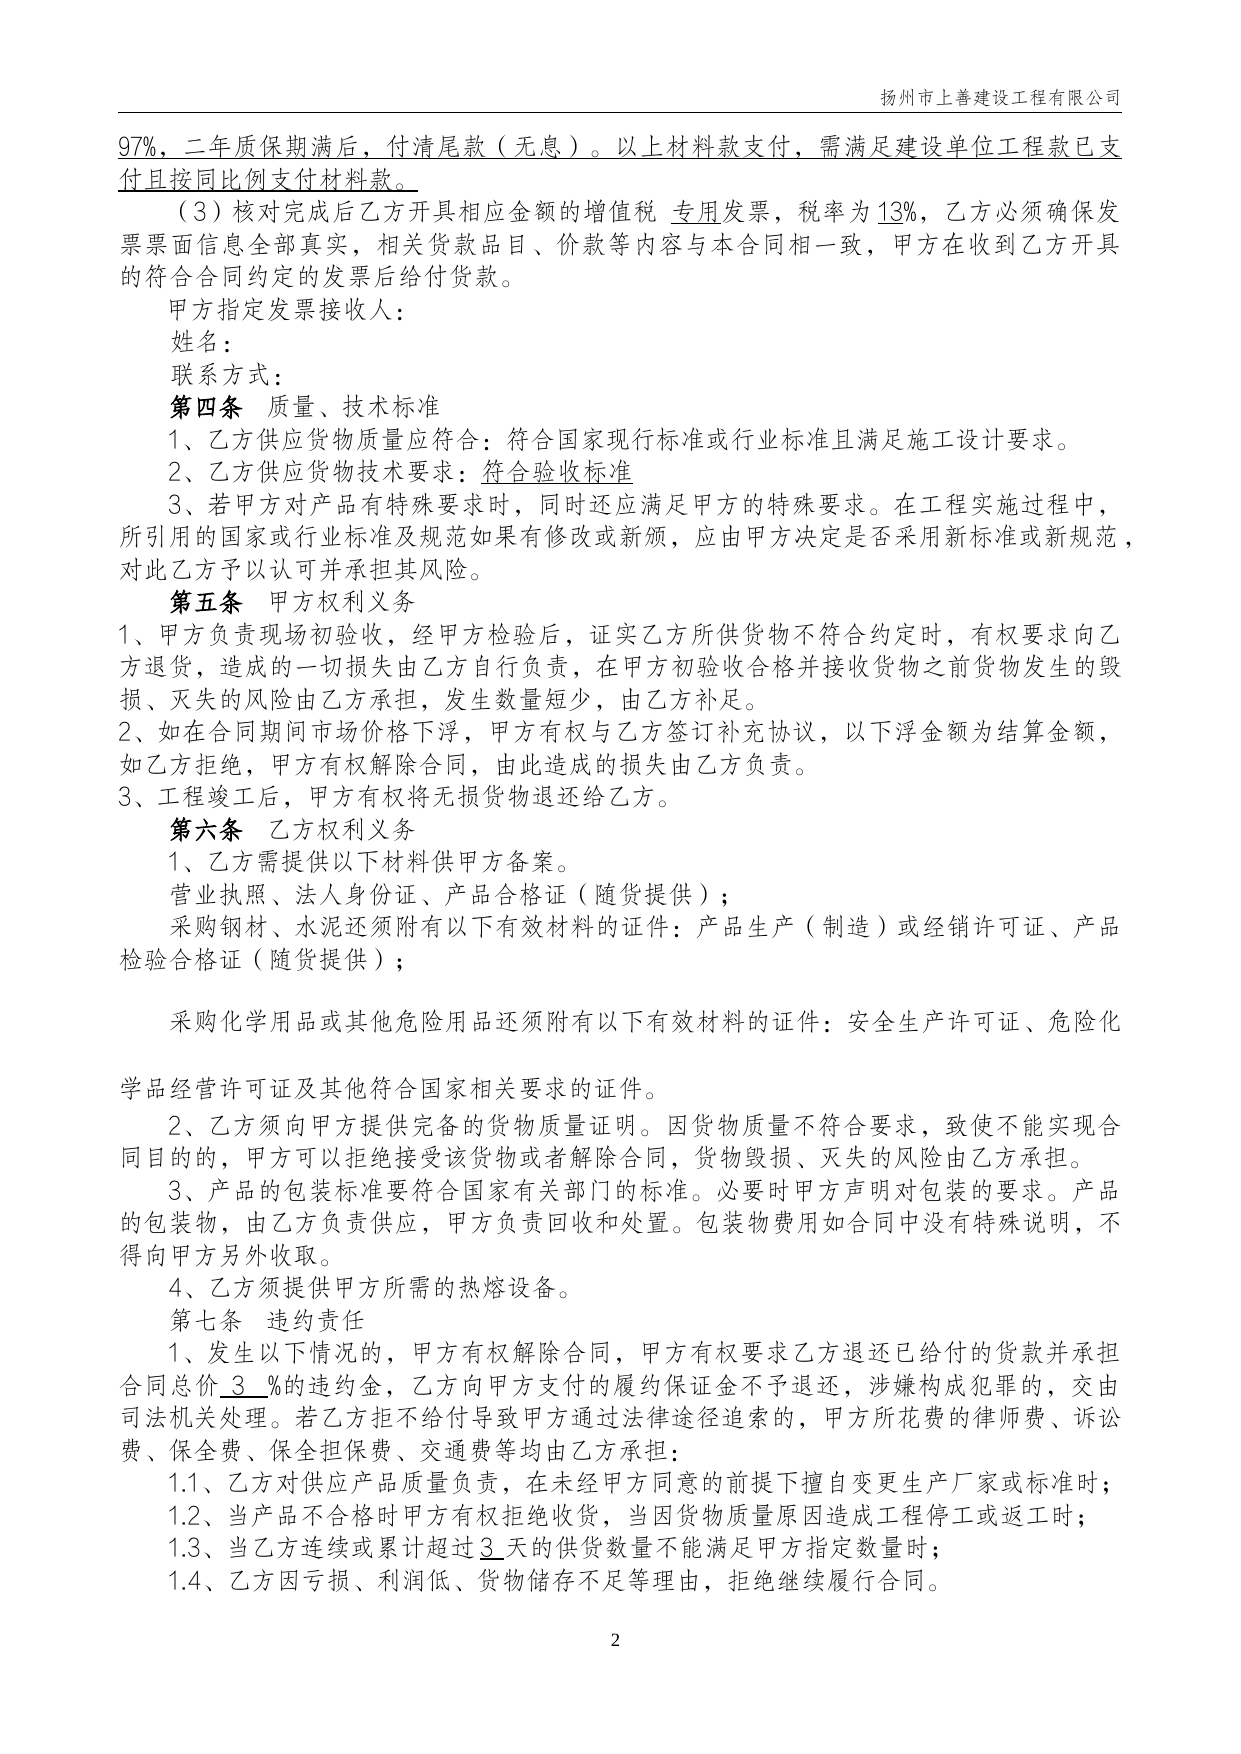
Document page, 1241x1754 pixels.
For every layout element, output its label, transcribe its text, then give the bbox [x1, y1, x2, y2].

text 联系方式： [118, 359, 1122, 392]
text 1、乙方需提供以下材料供甲方备案。 [118, 847, 1122, 879]
text 1.1、乙方对供应产品质量负责，在未经甲方同意的前提下擅自变更生产厂家或标准时； [118, 1468, 1122, 1500]
list 1、甲方负责现场初验收，经甲方检验后，证实乙方所供货物不符合约定时，有权要求向乙方退货，造成的一切损失由乙方自行负责，在甲方初验收合格并接收货物之前货物发生的毁损、灭失的风险由乙方承担，发生数量短少，由乙方补足。 [118, 619, 1122, 717]
text 第七条 违约责任 [118, 1305, 1122, 1338]
text 营业执照、法人身份证、产品合格证（随货提供）； [118, 879, 1122, 912]
text 2、乙方须向甲方提供完备的货物质量证明。因货物质量不符合要求，致使不能实现合同目的的，甲方可以拒绝接受该货物或者解除合同，货物毁损、灭失的风险由乙方承担。 [118, 1110, 1122, 1175]
text 1.3、当乙方连续或累计超过3 天的供货数量不能满足甲方指定数量时； [118, 1533, 1122, 1565]
text 1.2、当产品不合格时甲方有权拒绝收货，当因货物质量原因造成工程停工或返工时； [118, 1500, 1122, 1533]
text 采购化学用品或其他危险用品还须附有以下有效材料的证件：安全生产许可证、危险化学品经营许可证及其他符合国家相关要求的证件。 [118, 977, 1122, 1110]
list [118, 132, 1122, 158]
list （3）核对完成后乙方开具相应金额的增值税 专用发票，税率为13%，乙方必须确保发票票面信息全部真实，相关货款品目、价款等内容与本合同相一致，甲方在收到乙方开具的符合合同约定的发票后给付货款。 [118, 197, 1122, 294]
text 3、若甲方对产品有特殊要求时，同时还应满足甲方的特殊要求。在工程实施过程中，所引用的国家或行业标准及规范如果有修改或新颁，应由甲方决定是否采用新标准或新规范，对此乙方予以认可并承担其风险。 [118, 489, 1122, 587]
text 1、发生以下情况的，甲方有权解除合同，甲方有权要求乙方退还已给付的货款并承担合同总价 3 %的违约金，乙方向甲方支付的履约保证金不予退还，涉嫌构成犯罪的，交由司法机关处理。若乙方拒不给付导致甲方通过法律途径追索的，甲方所花费的律师费、诉讼费、保全费、保全担保费、交通费等均由乙方承担： [118, 1338, 1122, 1468]
text 第六条 乙方权利义务 [118, 814, 1122, 847]
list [118, 159, 1122, 197]
text 3、产品的包装标准要符合国家有关部门的标准。必要时甲方声明对包装的要求。产品的包装物，由乙方负责供应，甲方负责回收和处置。包装物费用如合同中没有特殊说明，不得向甲方另外收取。 [118, 1175, 1122, 1273]
list 3、工程竣工后，甲方有权将无损货物退还给乙方。 [118, 782, 1122, 814]
text 第五条 甲方权利义务 [118, 587, 1122, 619]
text 第四条 质量、技术标准 [118, 392, 1122, 424]
text 采购钢材、水泥还须附有以下有效材料的证件：产品生产（制造）或经销许可证、产品检验合格证（随货提供）； [118, 912, 1122, 977]
text 甲方指定发票接收人： [118, 294, 1122, 327]
text 1.4、乙方因亏损、利润低、货物储存不足等理由，拒绝继续履行合同。 [118, 1565, 1122, 1598]
text 1、乙方供应货物质量应符合：符合国家现行标准或行业标准且满足施工设计要求。 [118, 424, 1122, 457]
text 4、乙方须提供甲方所需的热熔设备。 [118, 1273, 1122, 1305]
text 2、乙方供应货物技术要求：符合验收标准 [118, 457, 1122, 489]
text 姓名： [118, 327, 1122, 359]
list 2、如在合同期间市场价格下浮，甲方有权与乙方签订补充协议，以下浮金额为结算金额，如乙方拒绝，甲方有权解除合同，由此造成的损失由乙方负责。 [118, 717, 1122, 782]
